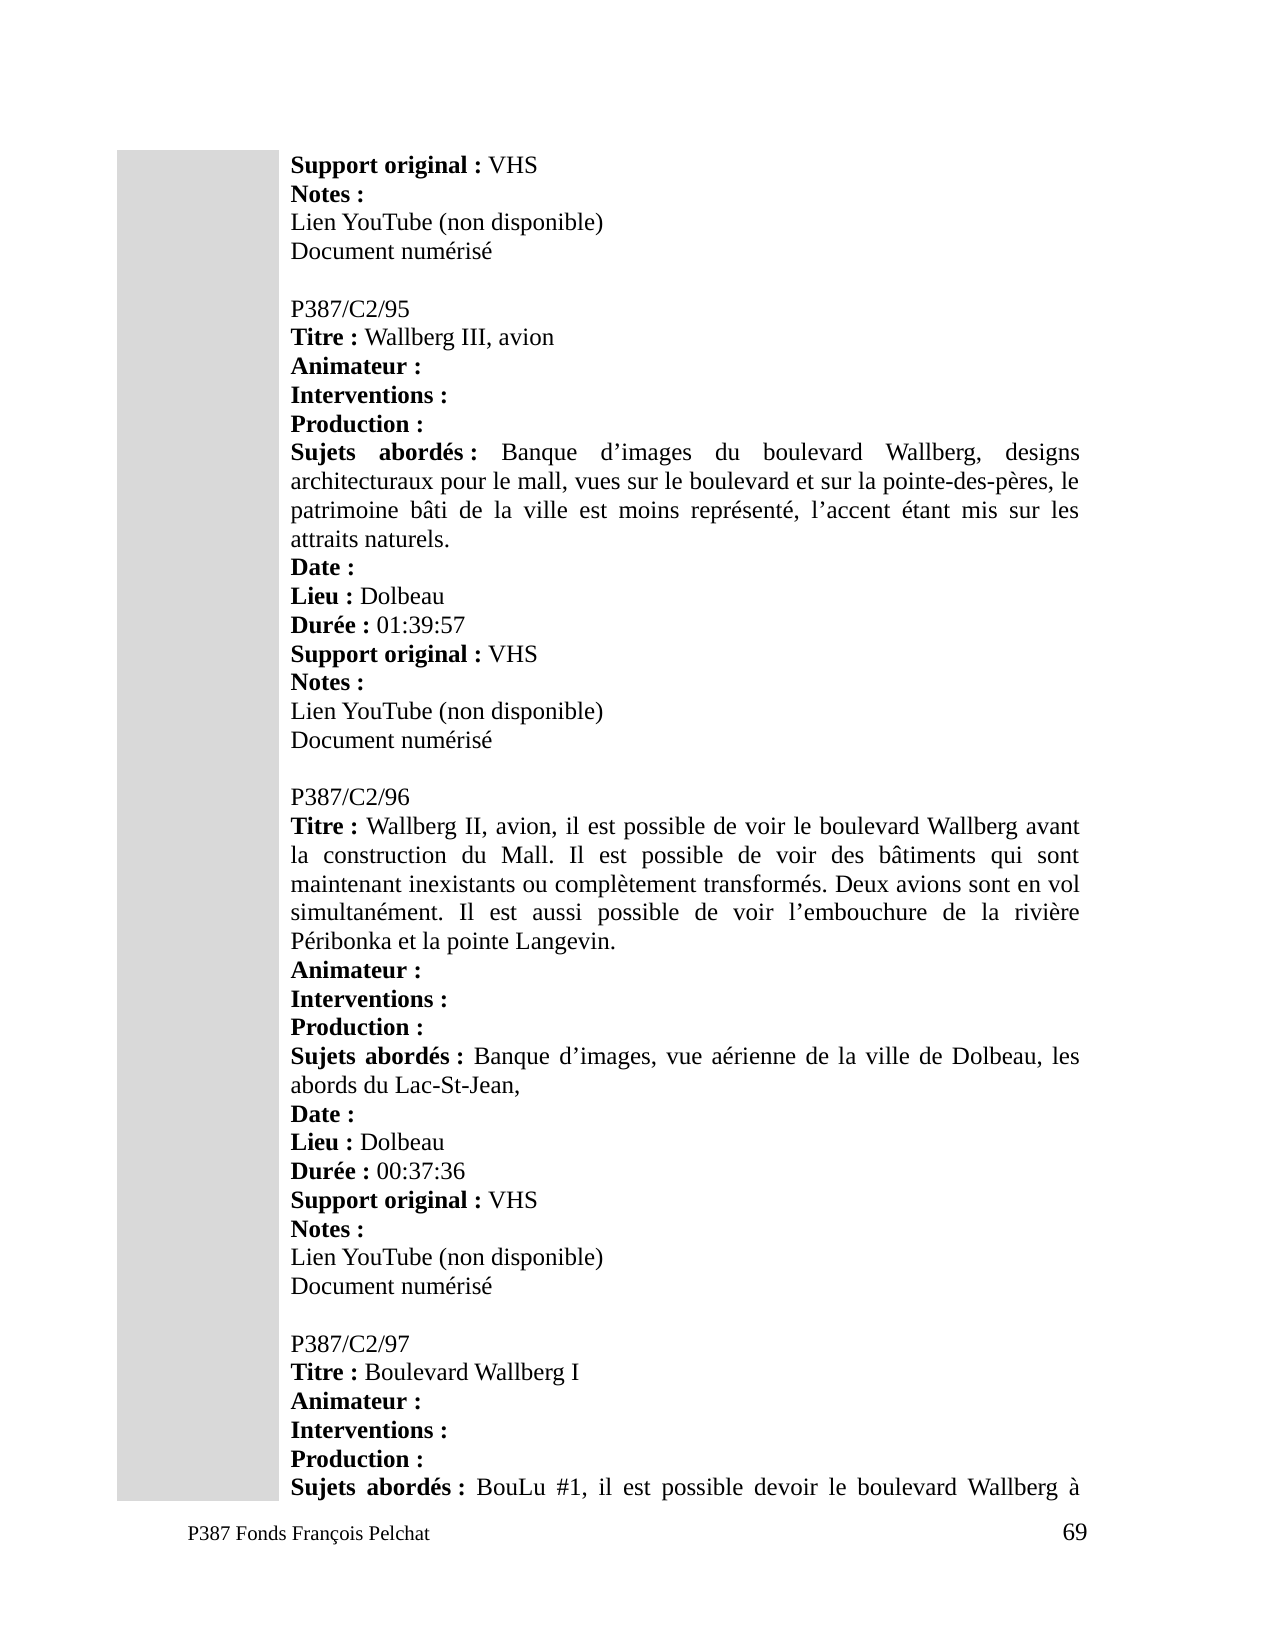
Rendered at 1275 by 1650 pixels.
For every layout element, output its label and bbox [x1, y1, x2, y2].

table_cell [279, 150, 1092, 1501]
table_cell [117, 150, 279, 1501]
